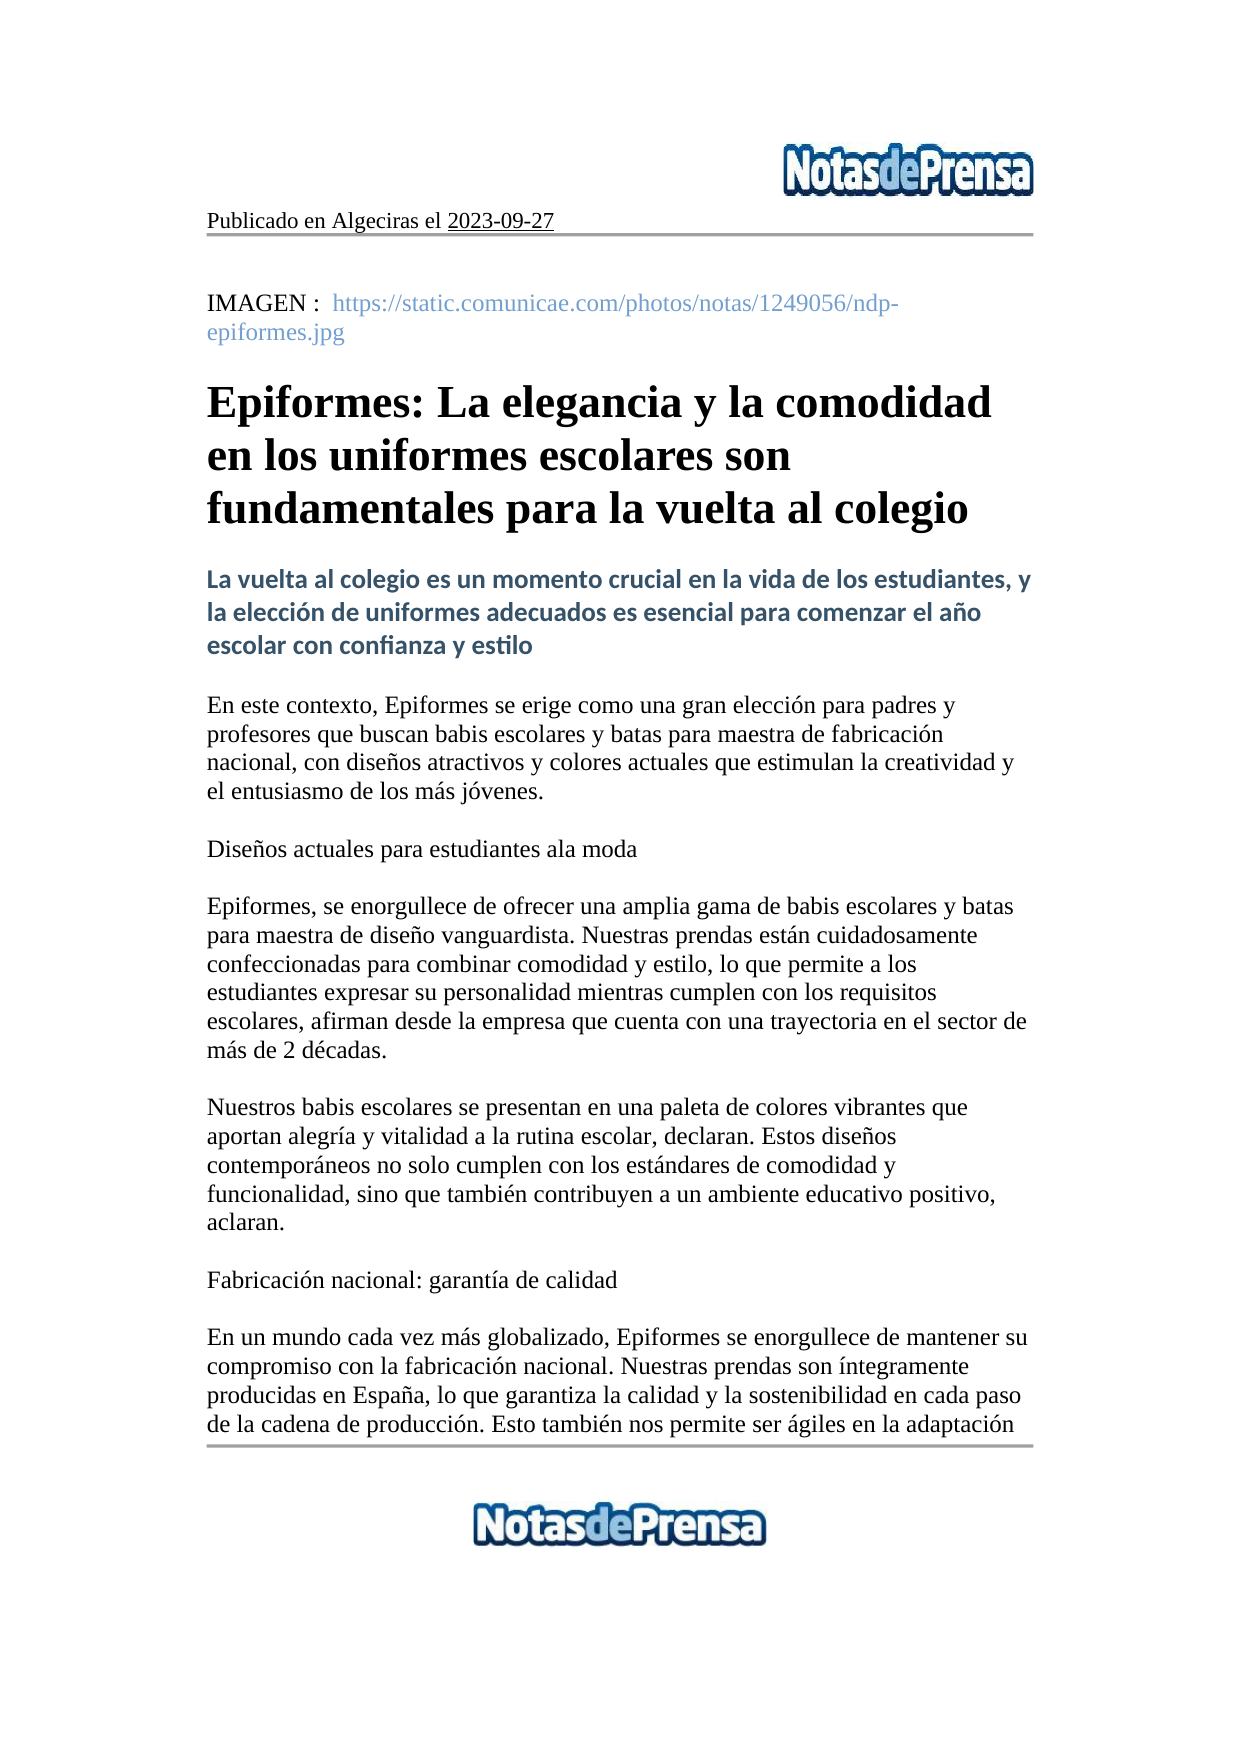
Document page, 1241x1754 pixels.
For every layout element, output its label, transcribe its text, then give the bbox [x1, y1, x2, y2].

subtitle La vuelta al colegio es un momento crucial en la vida de los estudiantes, y la elección de uniformes adecuados es esencial para comenzar el año escolar con confianza y estilo [207, 562, 1033, 661]
picture [783, 142, 1034, 199]
subtitle Epiformes: La elegancia y la comodidad en los uniformes escolares son fundamentales para la vuelta al colegio [207, 375, 1033, 533]
picture [473, 1501, 767, 1548]
text IMAGEN : https://static.comunicae.com/photos/notas/1249056/ndp-epiformes.jpg [207, 288, 1033, 346]
